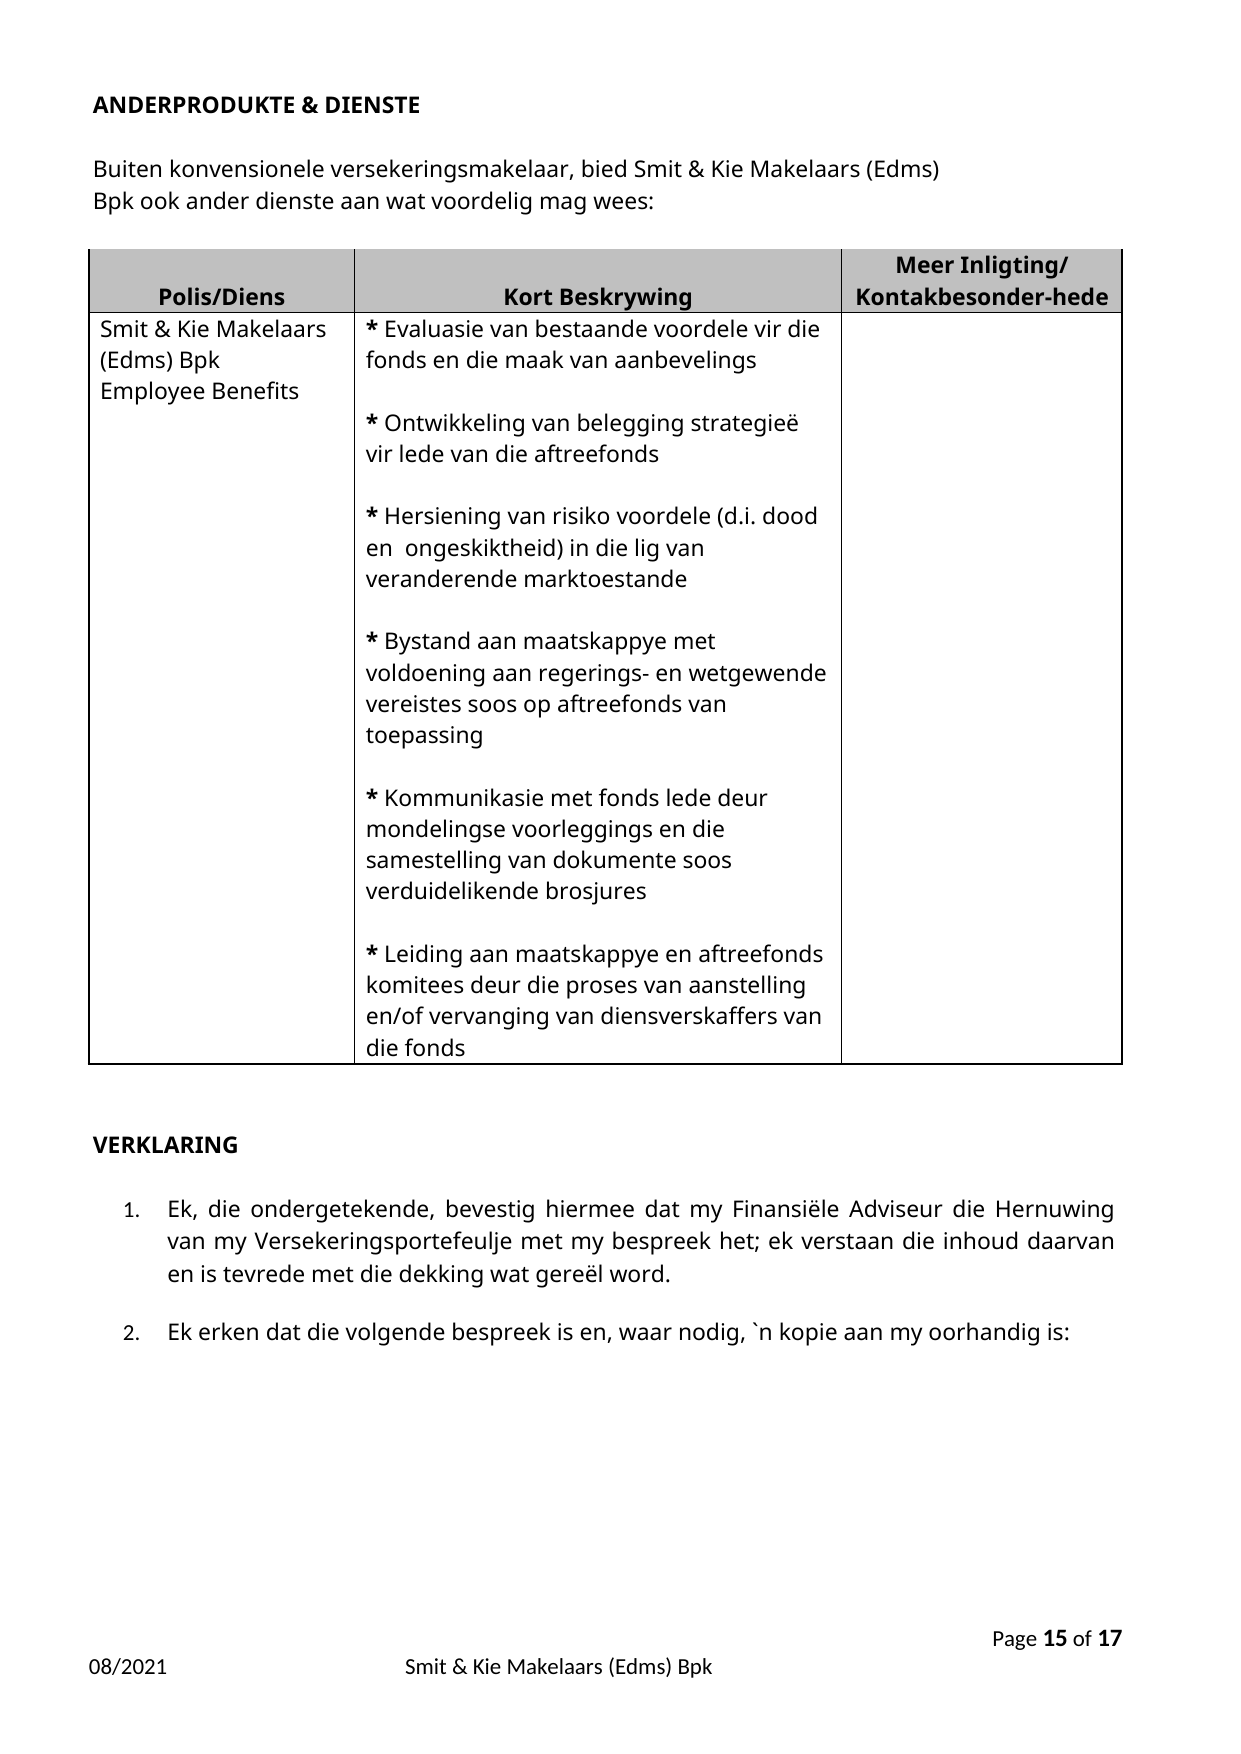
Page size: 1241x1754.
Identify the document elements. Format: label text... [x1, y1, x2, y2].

table_cell [842, 313, 1121, 1063]
table_cell Smit & Kie Makelaars (Edms) Bpk Employee Benefits [90, 313, 354, 1063]
table_header Kort Beskrywing [355, 249, 841, 312]
table_cell * Evaluasie van bestaande voordele vir die fonds en die maak van aanbevelings * Ontwikkeling van belegging strategieë vir lede van die aftreefonds * Hersiening van risiko voordele (d.i. dood en ongeskiktheid) in die lig van veranderende marktoestande * Bystand aan maatskappye met voldoening aan regerings- en wetgewende vereistes soos op aftreefonds van toepassing * Kommunikasie met fonds lede deur mondelingse voorleggings en die samestelling van dokumente soos verduidelikende brosjures * Leiding aan maatskappye en aftreefonds komitees deur die proses van aanstelling en/of vervanging van diensverskaffers van die fonds [355, 313, 841, 1063]
table_header Meer Inligting/ Kontakbesonder-hede [842, 249, 1121, 312]
text Buiten konvensionele versekeringsmakelaar, bied Smit & Kie Makelaars (Edms) Bpk ook ander dienste aan wat voordelig mag wees: [93, 153, 986, 216]
text VERKLARING [93, 1129, 986, 1160]
table_header Polis/Diens [90, 249, 354, 312]
text ANDERPRODUKTE & DIENSTE [93, 89, 986, 120]
list Ek erken dat die volgende bespreek is en, waar nodig, `n kopie aan my oorhandig is: [123, 1316, 1116, 1348]
list Ek, die ondergetekende, bevestig hiermee dat my Finansiële Adviseur die Hernuwing van my Versekeringsportefeulje met my bespreek het; ek verstaan die inhoud daarvan en is tevrede met die dekking wat gereël word. [123, 1193, 1116, 1289]
